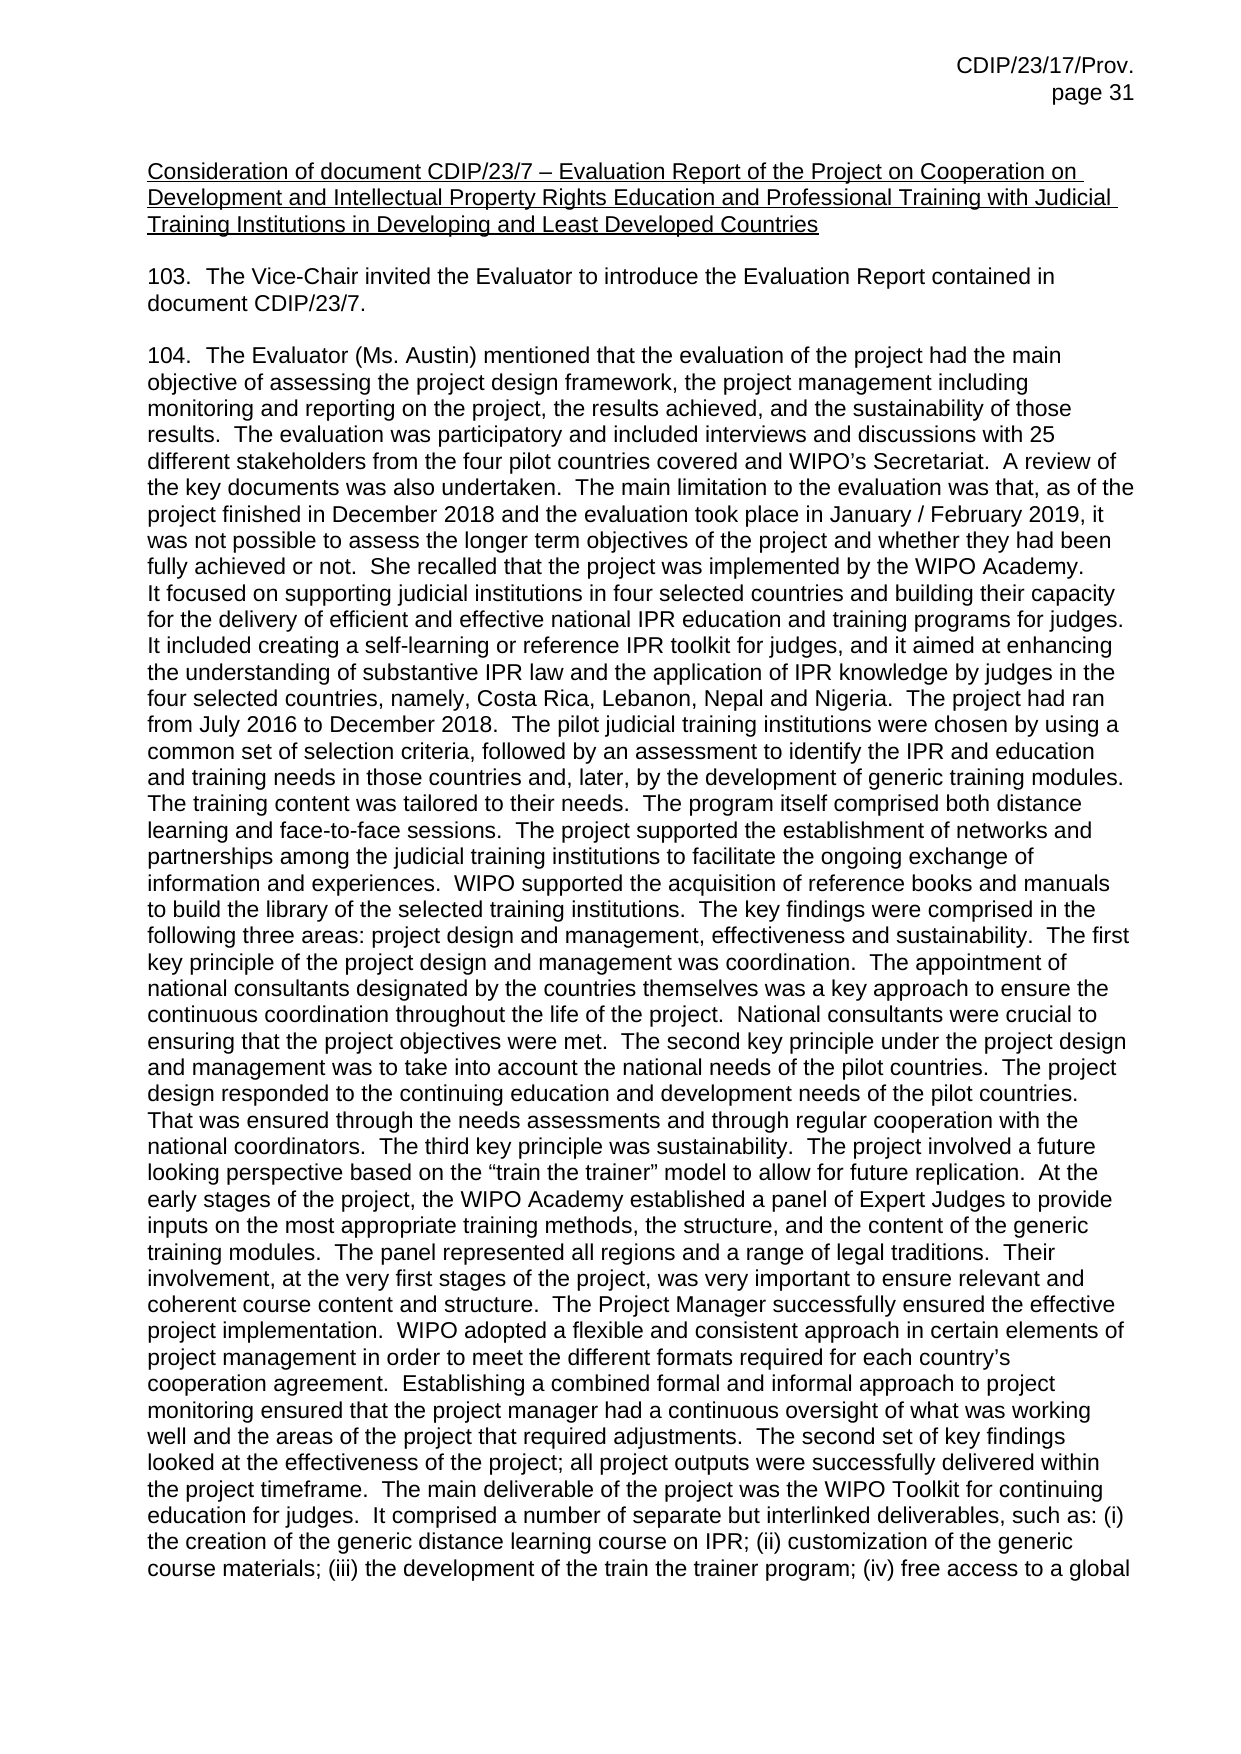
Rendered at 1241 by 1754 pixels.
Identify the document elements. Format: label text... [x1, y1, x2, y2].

list The Vice-Chair invited the Evaluator to introduce the Evaluation Report contained in document CDIP/23/7. [147, 263, 1134, 316]
text Consideration of document CDIP/23/7 – Evaluation Report of the Project on Cooperation on Development and Intellectual Property Rights Education and Professional Training with Judicial Training Institutions in Developing and Least Developed Countries [147, 158, 1134, 237]
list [147, 342, 1134, 1581]
